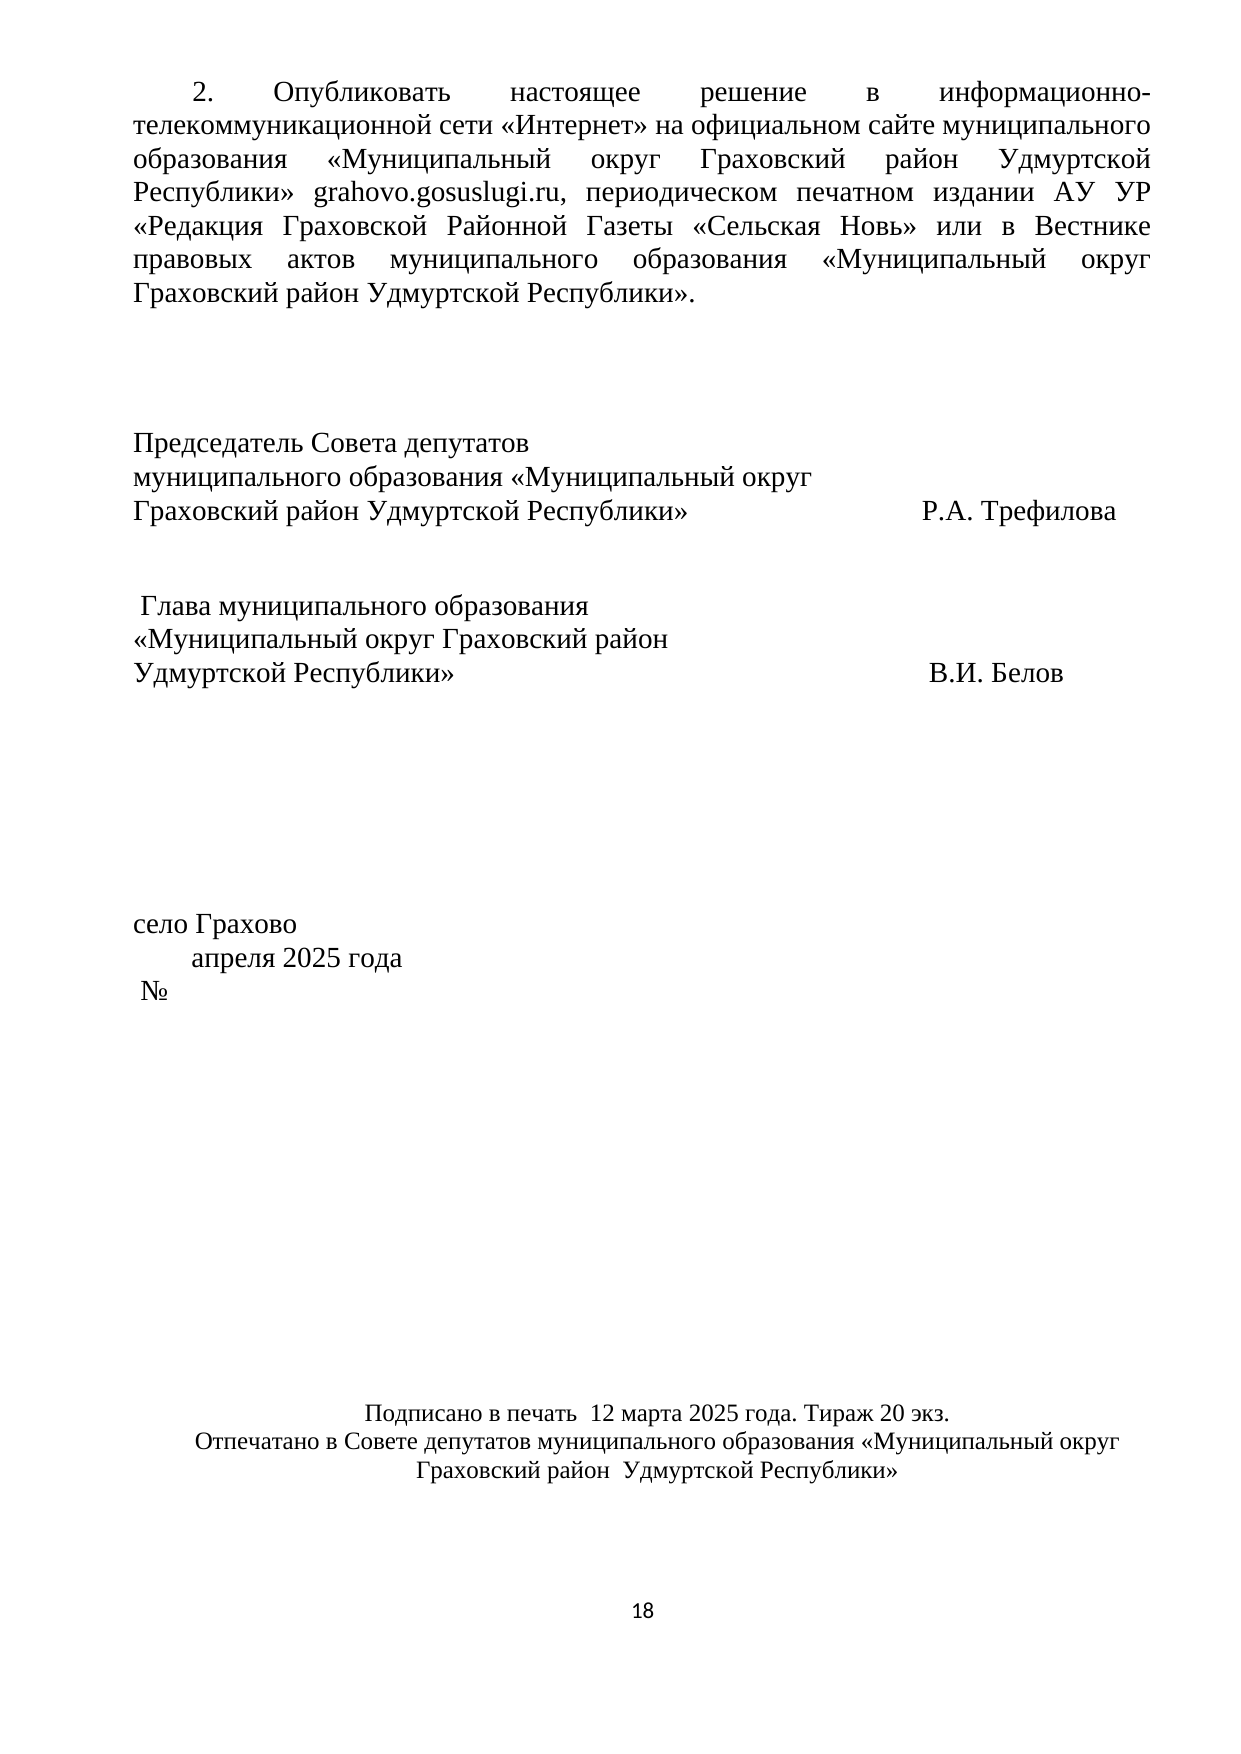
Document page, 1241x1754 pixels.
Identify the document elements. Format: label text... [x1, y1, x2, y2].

text Граховский район Удмуртской Республики» Р.А. Трефилова [133, 493, 1152, 526]
text Отпечатано в Совете депутатов муниципального образования «Муниципальный округ Граховский район Удмуртской Республики» [133, 1426, 1181, 1484]
text муниципального образования «Муниципальный округ [133, 459, 1152, 493]
text Удмуртской Республики» В.И. Белов [133, 655, 1152, 688]
text Подписано в печать 12 марта 2025 года. Тираж 20 экз. [133, 1398, 1181, 1426]
text Председатель Совета депутатов [133, 426, 1152, 459]
text № [133, 973, 1152, 1007]
text село Грахово [133, 906, 1152, 940]
text 2. Опубликовать настоящее решение в информационно-телекоммуникационной сети «Интернет» на официальном сайте муниципального образования «Муниципальный округ Граховский район Удмуртской Республики» grahovo.gosuslugi.ru, периодическом печатном издании АУ УР «Редакция Граховской Районной Газеты «Сельская Новь» или в Вестнике правовых актов муниципального образования «Муниципальный округ Граховский район Удмуртской Республики». [133, 74, 1152, 308]
text Глава муниципального образования [133, 588, 1152, 621]
text «Муниципальный округ Граховский район [133, 621, 1152, 655]
text апреля 2025 года [133, 940, 1152, 973]
